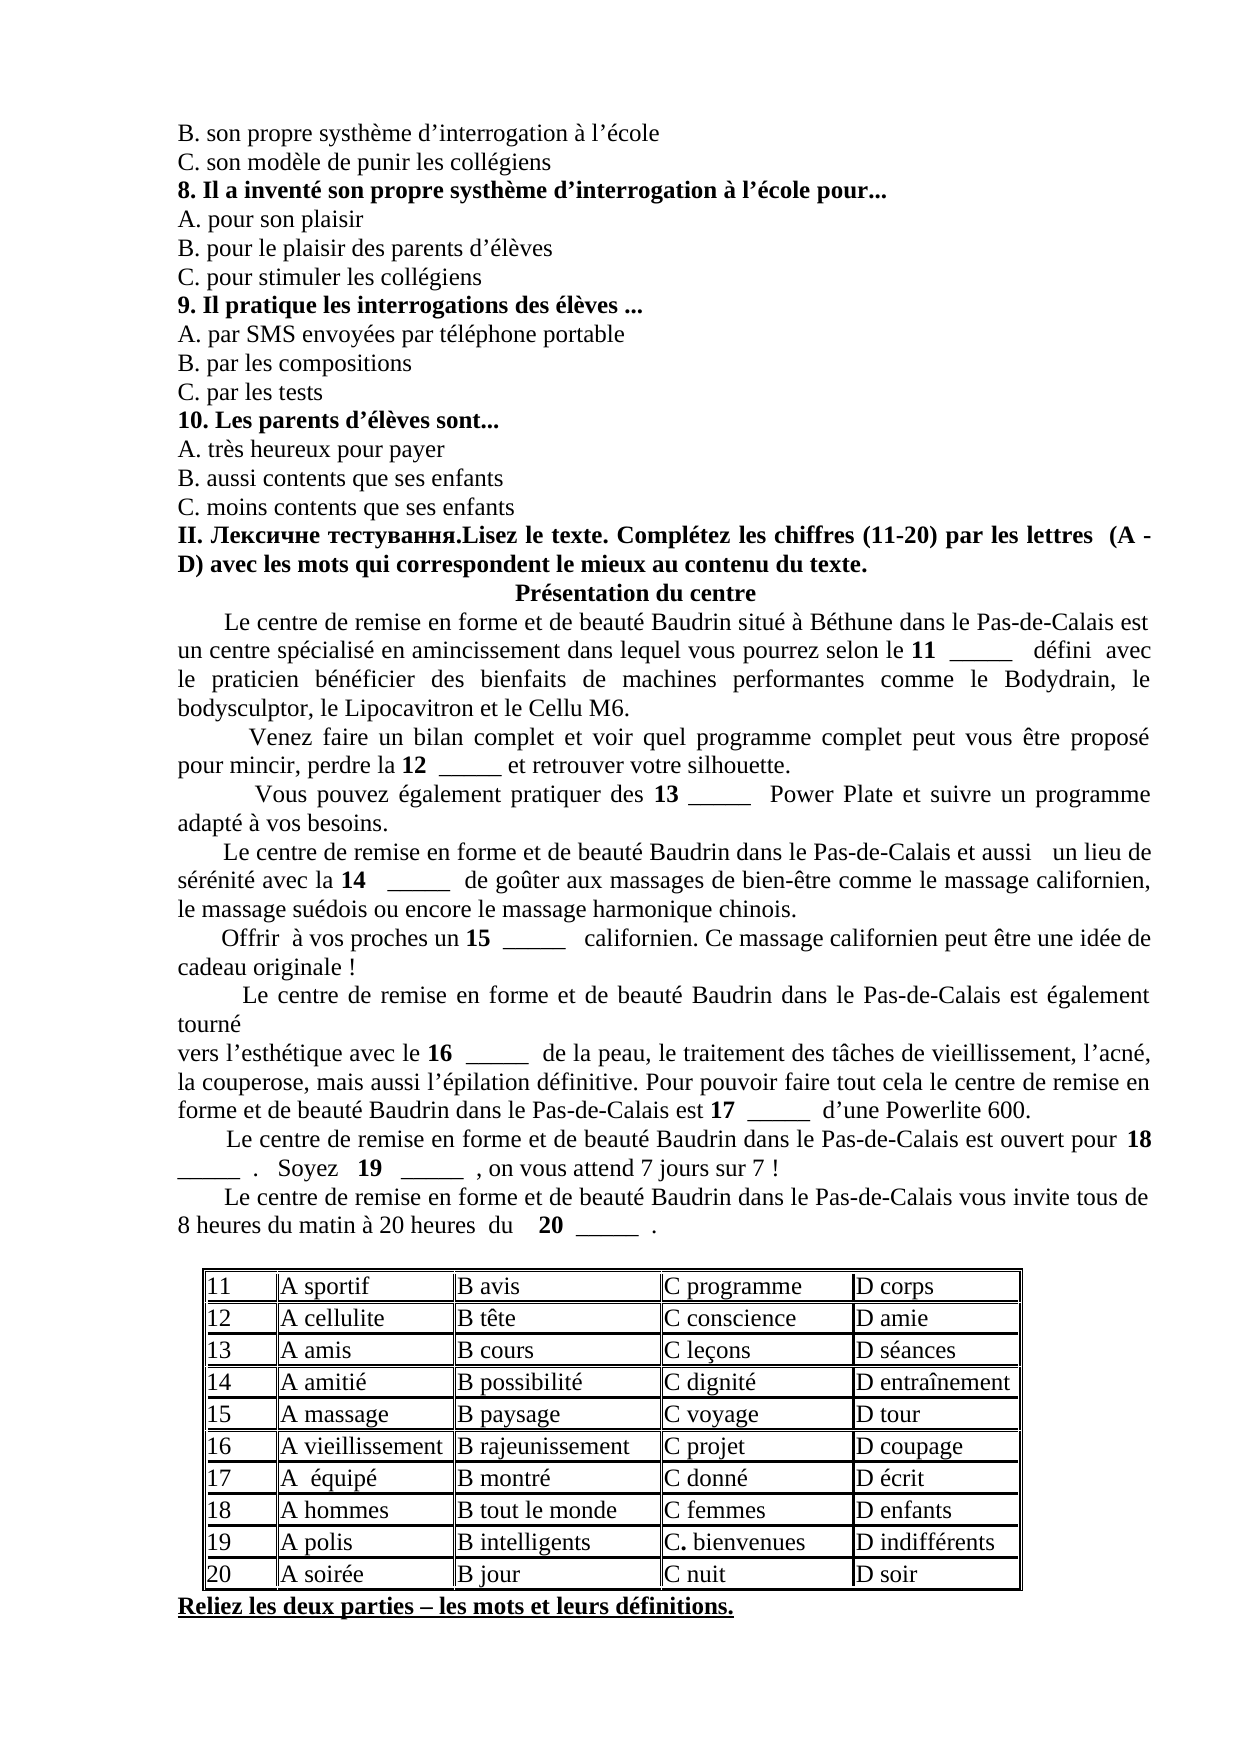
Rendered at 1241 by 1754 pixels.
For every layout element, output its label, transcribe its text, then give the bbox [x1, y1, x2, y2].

table_cell D amie [855, 1300, 1020, 1332]
table_cell A amis [279, 1335, 453, 1364]
table_cell D coupage [855, 1428, 1020, 1460]
table_header B avis [455, 1272, 661, 1300]
table_cell 18 [206, 1492, 276, 1524]
text B. pour le plaisir des parents d’élèves [177, 233, 1152, 262]
table_header A sportif [278, 1272, 454, 1300]
table_cell B tout le monde [456, 1495, 660, 1524]
table_cell C femmes [663, 1495, 852, 1524]
table_header C programme [661, 1272, 853, 1300]
table_cell C conscience [663, 1304, 852, 1332]
text Le centre de remise en forme et de beauté Baudrin dans le Pas-de-Calais est également tourné [177, 981, 1152, 1038]
table_cell D tour [855, 1396, 1019, 1428]
text Le centre de remise en forme et de beauté Baudrin dans le Pas-de-Calais et aussi un lieu de sérénité avec la 14 _____ de goûter aux massages de bien-être comme le massage californien, le massage suédois ou encore le massage harmonique chinois. [177, 837, 1152, 923]
table_cell D séances [855, 1332, 1019, 1364]
table_cell D écrit [855, 1460, 1019, 1492]
text B. aussi contents que ses enfants [177, 463, 1152, 492]
table_cell D indifférents [855, 1524, 1019, 1556]
table_cell C projet [663, 1432, 852, 1460]
text 10. Les parents d’élèves sont... [177, 406, 1152, 434]
table_cell B intelligents [456, 1527, 660, 1556]
text B. par les compositions [177, 348, 1152, 377]
text 9. Il pratique les interrogations des élèves ... [177, 291, 1152, 319]
table_cell A polis [279, 1527, 453, 1556]
table_cell D soir [853, 1556, 1019, 1588]
table_cell A équipé [279, 1463, 453, 1492]
text C. pour stimuler les collégiens [177, 262, 1152, 291]
text C. son modèle de punir les collégiens [177, 147, 1152, 176]
text Présentation du centre [177, 578, 1152, 607]
text vers l’esthétique avec le 16 _____ de la peau, le traitement des tâches de vieillissement, l’acné, la couperose, mais aussi l’épilation définitive. Pour pouvoir faire tout cela le centre de remise en forme et de beauté Baudrin dans le Pas-de-Calais est 17 _____ d’une Powerlite 600. [177, 1038, 1152, 1124]
table_cell D entraînement [855, 1364, 1020, 1396]
table_cell C leçons [663, 1335, 852, 1364]
table_cell C voyage [663, 1399, 852, 1428]
text Vous pouvez également pratiquer des 13 _____ Power Plate et suivre un programme adapté à vos besoins. [177, 779, 1152, 837]
table_cell B rajeunissement [456, 1432, 660, 1460]
table_cell B montré [456, 1463, 660, 1492]
table_cell A vieillissement [279, 1432, 453, 1460]
table_cell 19 [206, 1524, 276, 1556]
text ІІ. Лексичне тестування.Lisez le texte. Complétez les chiffres (11-20) par les lettres (A - D) avec les mots qui correspondent le mieux au contenu du texte. [177, 521, 1152, 578]
text Le centre de remise en forme et de beauté Baudrin dans le Pas-de-Calais est ouvert pour 18 _____ . Soyez 19 _____ , on vous attend 7 jours sur 7 ! [177, 1124, 1152, 1182]
table_cell A amitié [279, 1368, 453, 1396]
text B. son propre systhème d’interrogation à l’école [177, 118, 1152, 147]
table_cell D enfants [855, 1492, 1019, 1524]
table_cell 20 [206, 1556, 277, 1588]
table_cell 13 [206, 1332, 276, 1364]
table_cell C nuit [661, 1559, 853, 1588]
text A. très heureux pour payer [177, 434, 1152, 463]
text C. par les tests [177, 377, 1152, 406]
table_header D corps [853, 1272, 1019, 1300]
table_cell 17 [206, 1460, 276, 1492]
text A. pour son plaisir [177, 204, 1152, 233]
text 8. Il a inventé son propre systhème d’interrogation à l’école pour... [177, 176, 1152, 204]
text Le centre de remise en forme et de beauté Baudrin situé à Béthune dans le Pas-de-Calais est un centre spécialisé en amincissement dans lequel vous pourrez selon le 11 _____ défini avec le praticien bénéficier des bienfaits de machines performantes comme le Bodydrain, le bodysculptor, le Lipocavitron et le Cellu M6. [177, 607, 1152, 722]
table_cell B possibilité [456, 1368, 660, 1396]
table_cell B paysage [456, 1399, 660, 1428]
table_cell 16 [206, 1428, 276, 1460]
text Venez faire un bilan complet et voir quel programme complet peut vous être proposé pour mincir, perdre la 12 _____ et retrouver votre silhouette. [177, 722, 1152, 779]
table_cell 14 [206, 1364, 276, 1396]
table_cell B jour [455, 1559, 661, 1588]
table_cell 12 [206, 1300, 276, 1332]
table_cell A hommes [279, 1495, 453, 1524]
table_cell C dignité [663, 1368, 852, 1396]
text A. par SMS envoyées par téléphone portable [177, 319, 1152, 348]
table_cell C. bienvenues [663, 1527, 852, 1556]
text Reliez les deux parties – les mots et leurs définitions. [177, 1591, 1152, 1620]
table_header 11 [206, 1272, 277, 1300]
text Le centre de remise en forme et de beauté Baudrin dans le Pas-de-Calais vous invite tous de 8 heures du matin à 20 heures du 20 _____ . [177, 1182, 1152, 1239]
table_cell B cours [456, 1335, 660, 1364]
text C. moins contents que ses enfants [177, 492, 1152, 521]
table_cell A soirée [278, 1559, 454, 1588]
text Offrir à vos proches un 15 _____ californien. Ce massage californien peut être une idée de cadeau originale ! [177, 923, 1152, 981]
table_cell A cellulite [279, 1304, 453, 1332]
table_cell C donné [663, 1463, 852, 1492]
table_cell B tête [456, 1304, 660, 1332]
table_cell A massage [279, 1399, 453, 1428]
table_cell 15 [206, 1396, 276, 1428]
